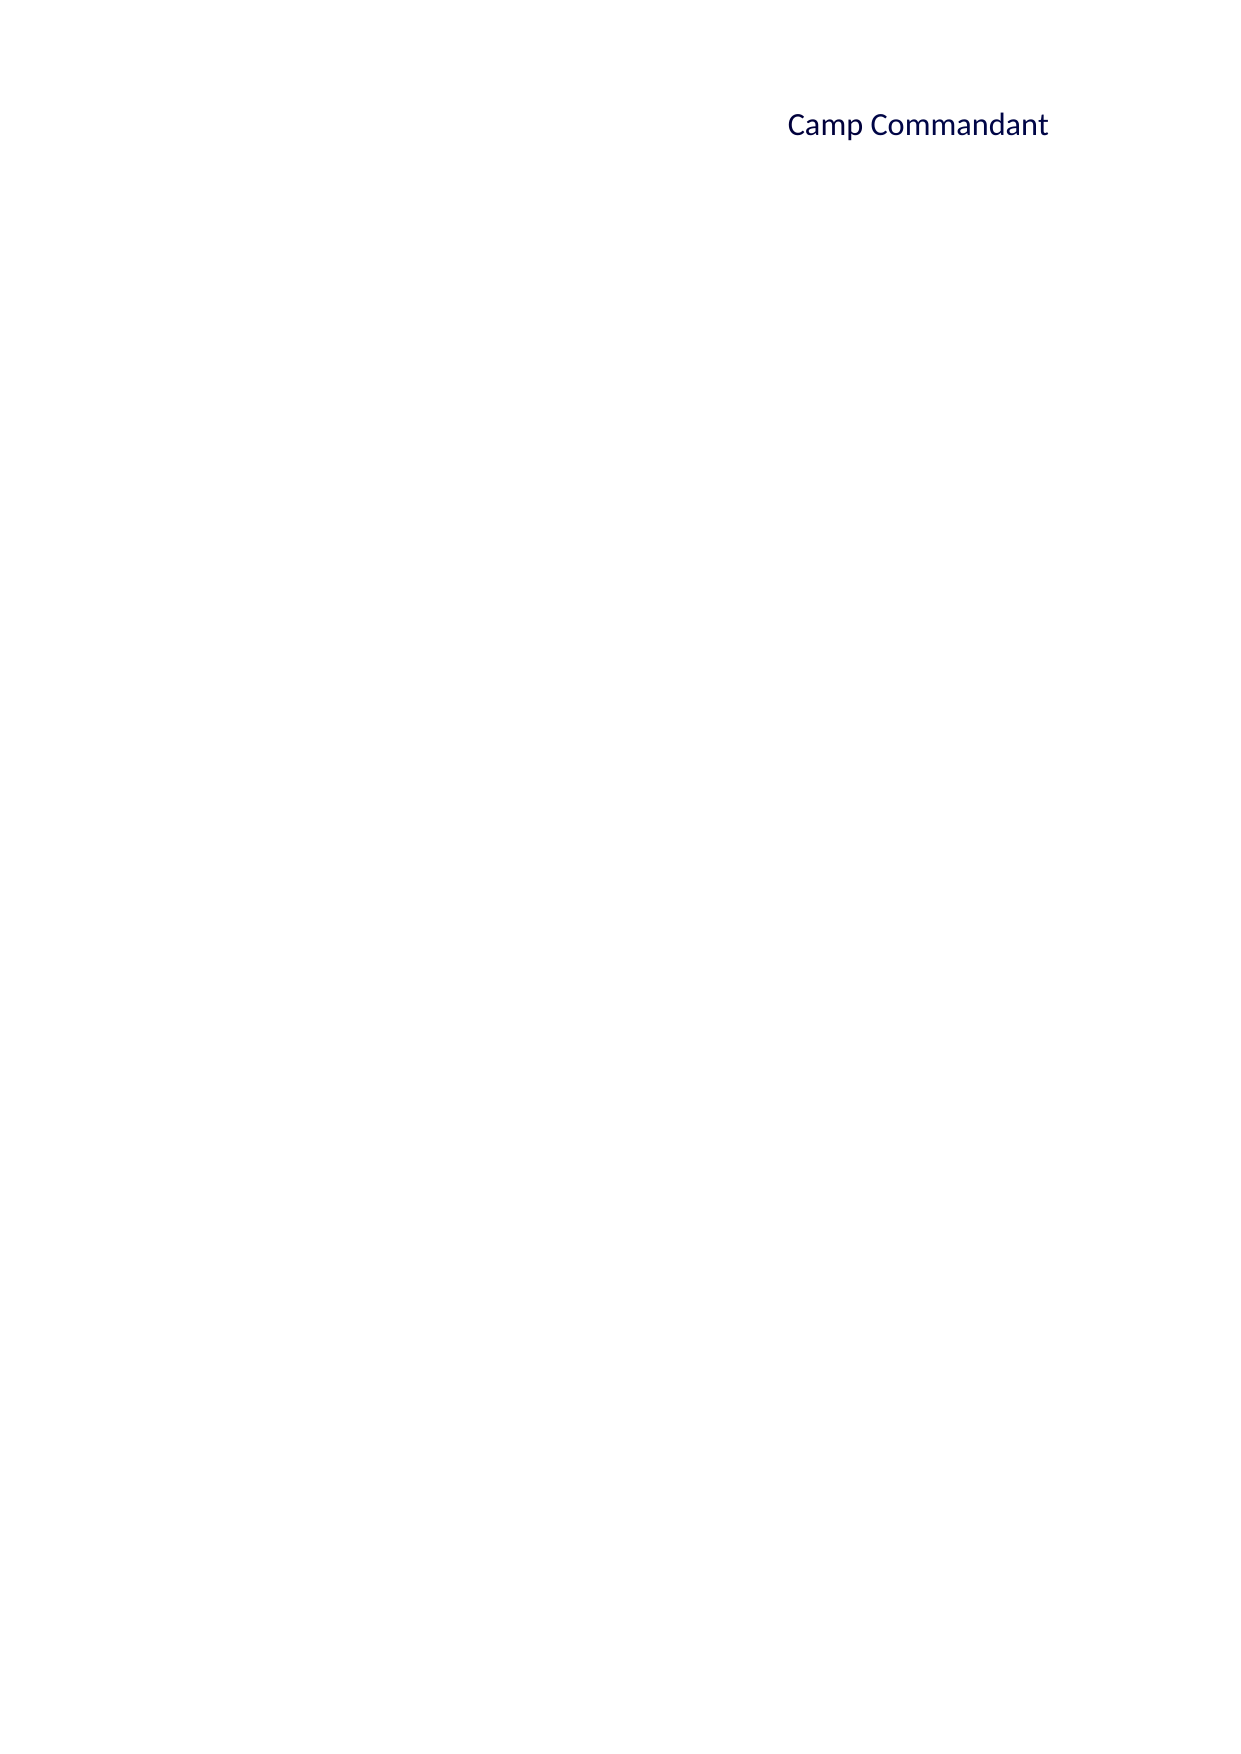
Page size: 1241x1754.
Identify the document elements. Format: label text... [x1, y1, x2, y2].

text Camp Commandant [788, 104, 1236, 144]
